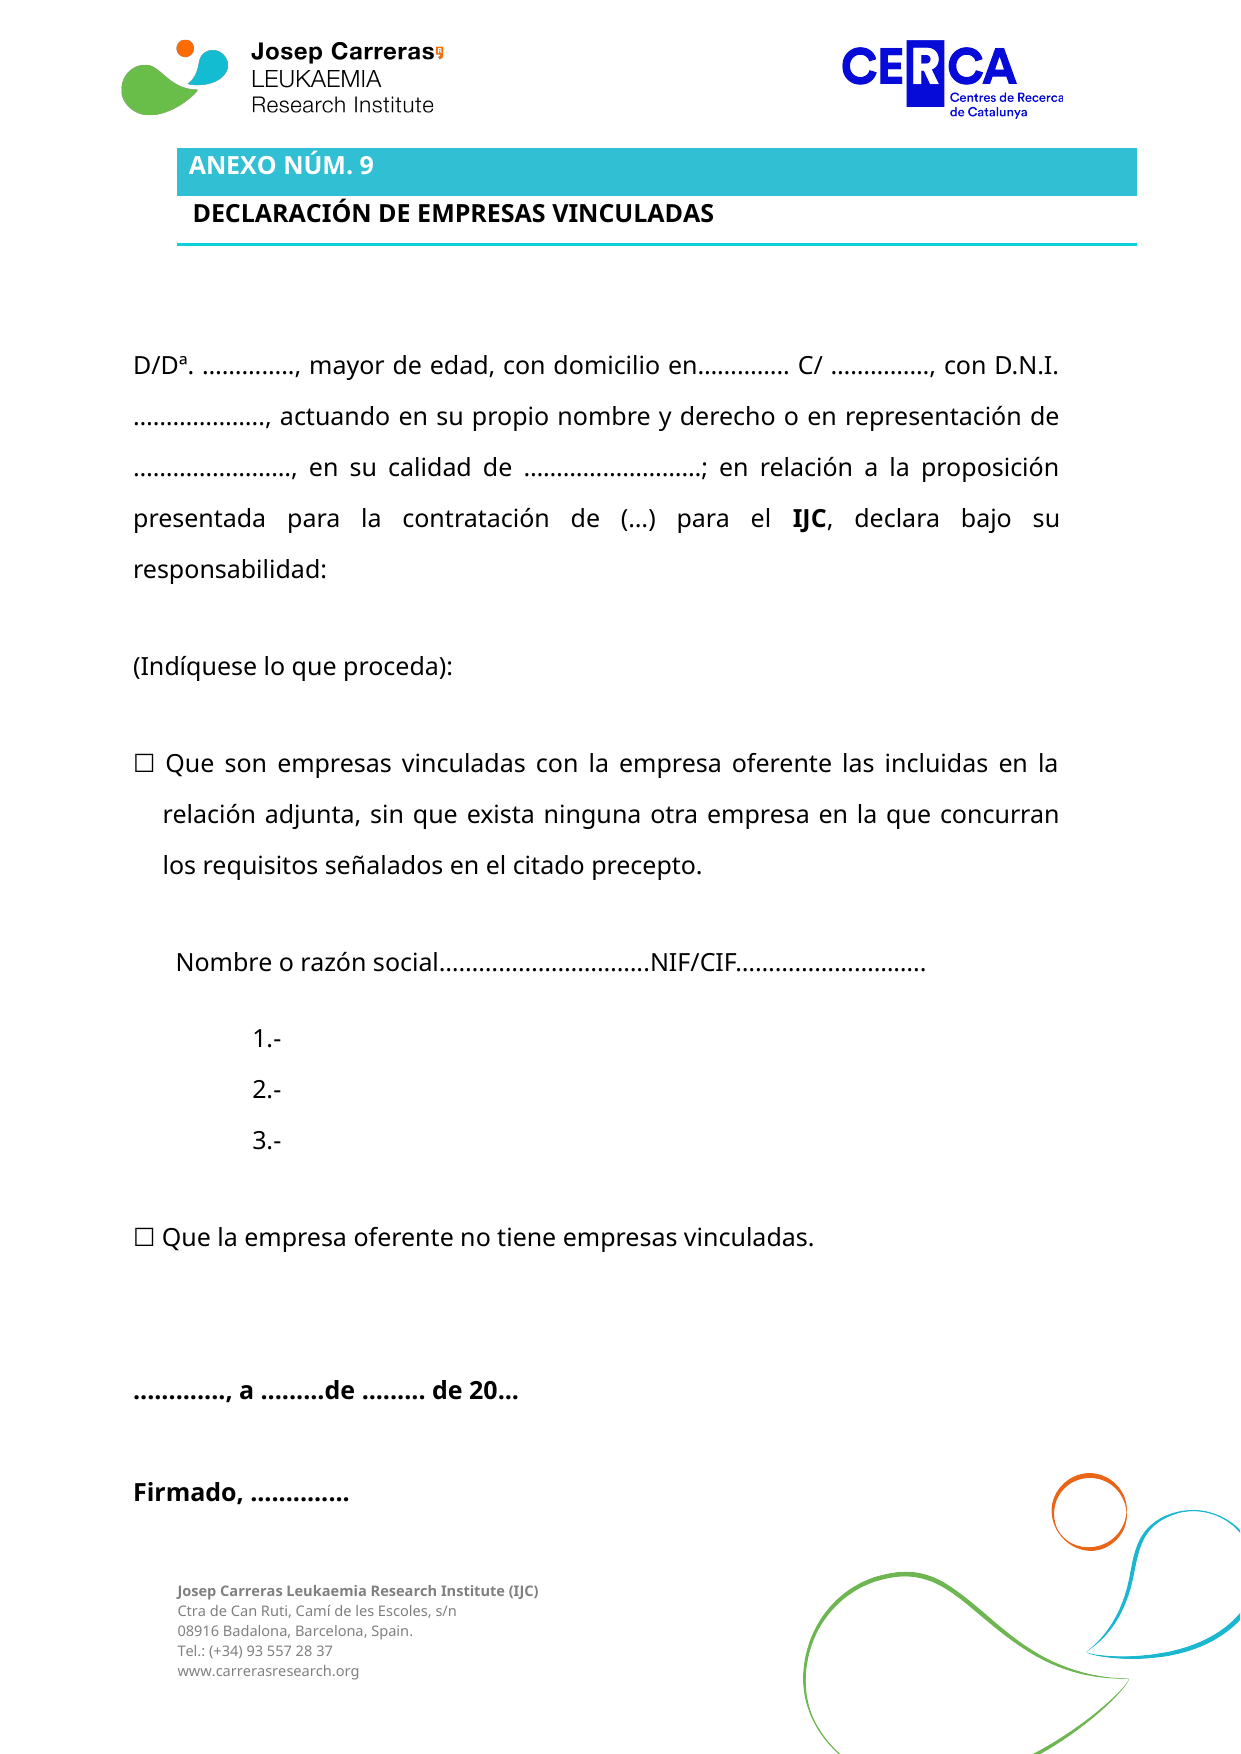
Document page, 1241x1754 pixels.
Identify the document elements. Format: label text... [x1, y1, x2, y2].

text (Indíquese lo que proceda): [133, 649, 1060, 683]
picture [118, 38, 443, 116]
text 2.- [252, 1071, 1060, 1105]
table_header ANEXO NÚM. 9 [177, 148, 1137, 196]
text Nombre o razón social…………………………..NIF/CIF……………………….. [148, 944, 1063, 978]
text Que la empresa oferente no tiene empresas vinculadas. [133, 1219, 1060, 1253]
table_cell DECLARACIÓN DE EMPRESAS VINCULADAS [177, 196, 1137, 242]
text Firmado, .............. [133, 1474, 1063, 1508]
picture [842, 40, 1063, 119]
text 1.- [252, 1020, 1060, 1054]
text Que son empresas vinculadas con la empresa oferente las incluidas en la relación adjunta, sin que exista ninguna otra empresa en la que concurran los requisitos señalados en el citado precepto. [133, 745, 1060, 882]
text D/Dª. ………….., mayor de edad, con domicilio en………….. C/ ……………, con D.N.I. ……………….., actuando en su propio nombre y derecho o en representación de ……………………, en su calidad de ………………………; en relación a la proposición presentada para la contratación de (…) para el IJC, declara bajo su responsabilidad: [133, 348, 1060, 586]
text ............., a .........de ......... de 20... [133, 1372, 1063, 1406]
picture [803, 1473, 1241, 1754]
text 3.- [252, 1122, 1060, 1156]
